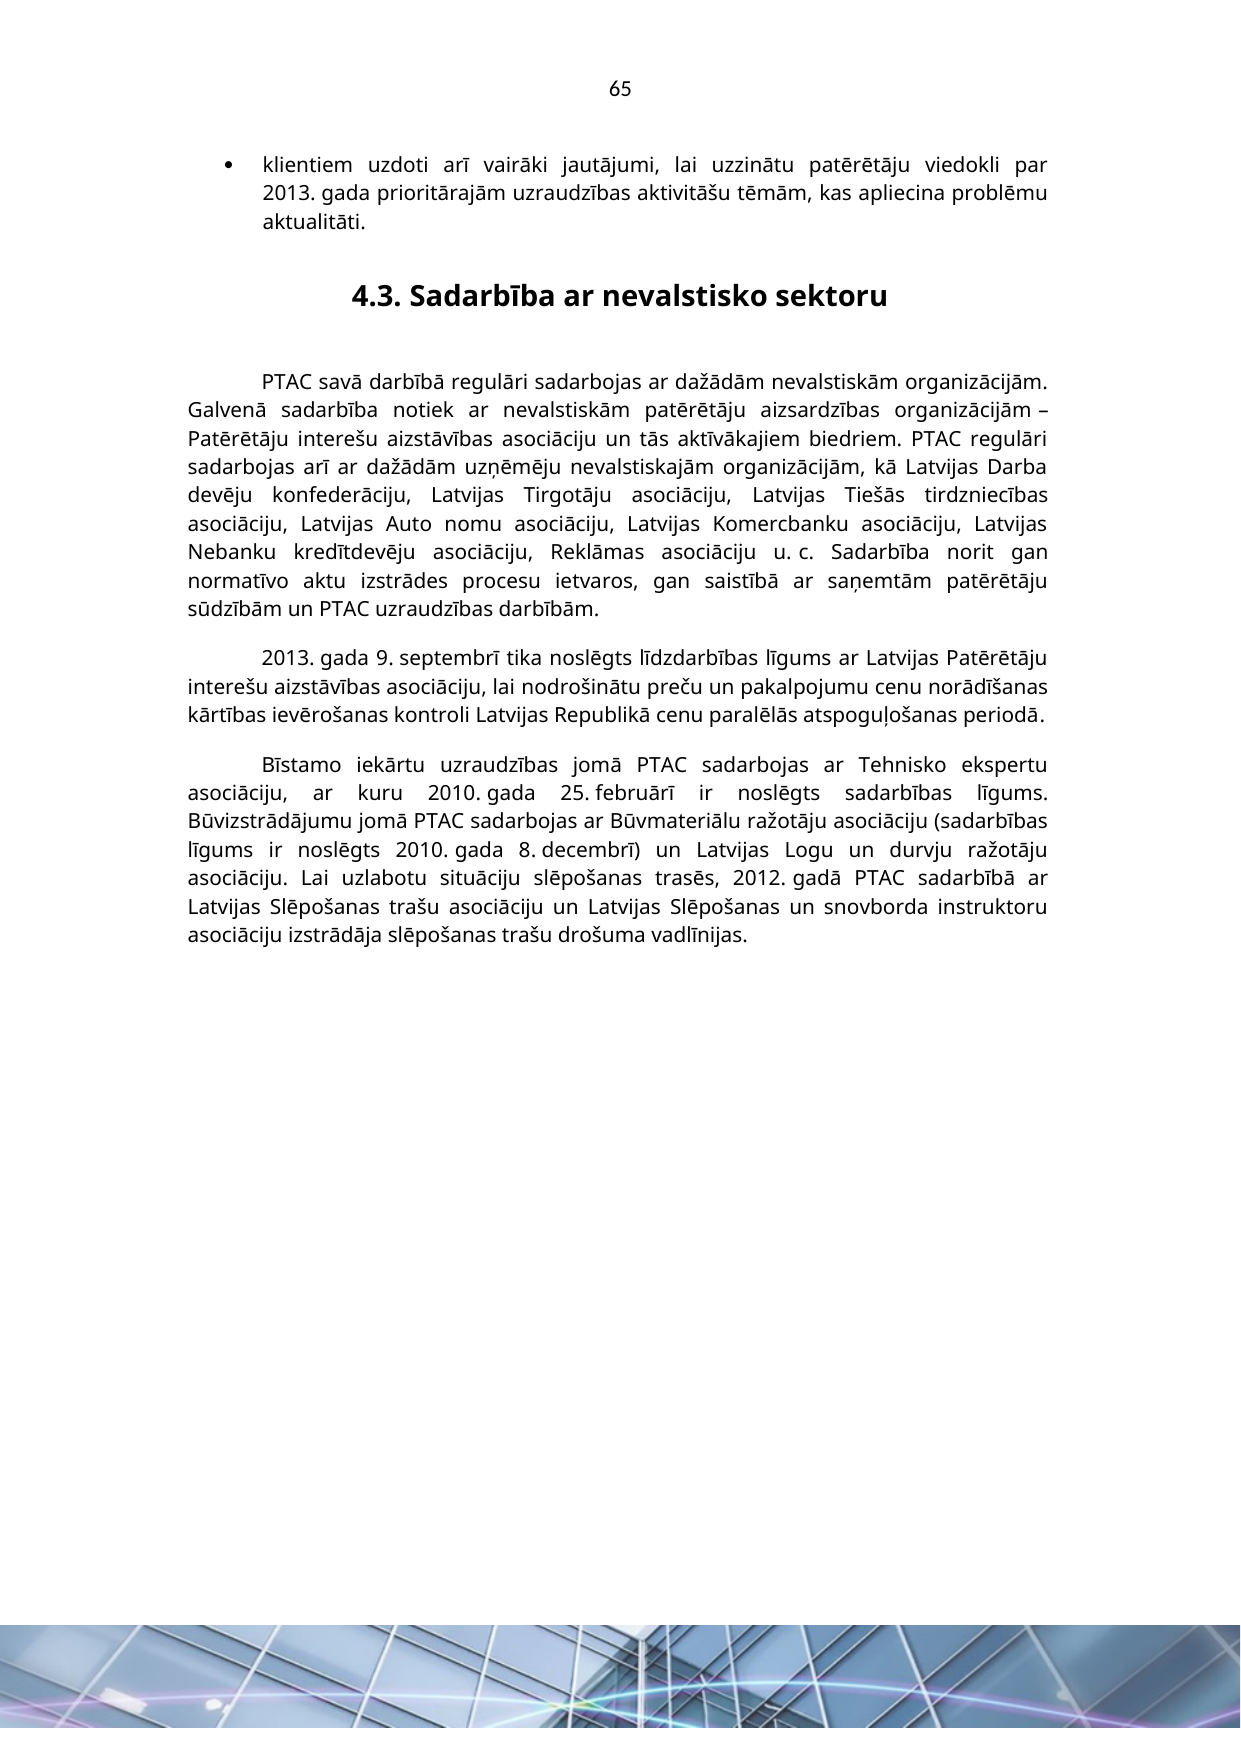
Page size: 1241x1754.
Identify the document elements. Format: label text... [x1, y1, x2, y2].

picture [0, 1625, 1241, 1728]
text 2013. gada 9. septembrī tika noslēgts līdzdarbības līgums ar Latvijas Patērētāju interešu aizstāvības asociāciju, lai nodrošinātu preču un pakalpojumu cenu norādīšanas kārtības ievērošanas kontroli Latvijas Republikā cenu paralēlās atspoguļošanas periodā. [187, 643, 1048, 729]
list klientiem uzdoti arī vairāki jautājumi, lai uzzinātu patērētāju viedokli par 2013. gada prioritārajām uzraudzības aktivitāšu tēmām, kas apliecina problēmu aktualitāti. [225, 150, 1048, 235]
text Bīstamo iekārtu uzraudzības jomā PTAC sadarbojas ar Tehnisko ekspertu asociāciju, ar kuru 2010. gada 25. februārī ir noslēgts sadarbības līgums. Būvizstrādājumu jomā PTAC sadarbojas ar Būvmateriālu ražotāju asociāciju (sadarbības līgums ir noslēgts 2010. gada 8. decembrī) un Latvijas Logu un durvju ražotāju asociāciju. Lai uzlabotu situāciju slēpošanas trasēs, 2012. gadā PTAC sadarbībā ar Latvijas Slēpošanas trašu asociāciju un Latvijas Slēpošanas un snovborda instruktoru asociāciju izstrādāja slēpošanas trašu drošuma vadlīnijas. [187, 750, 1048, 949]
text PTAC savā darbībā regulāri sadarbojas ar dažādām nevalstiskām organizācijām. Galvenā sadarbība notiek ar nevalstiskām patērētāju aizsardzības organizācijām – Patērētāju interešu aizstāvības asociāciju un tās aktīvākajiem biedriem. PTAC regulāri sadarbojas arī ar dažādām uzņēmēju nevalstiskajām organizācijām, kā Latvijas Darba devēju konfederāciju, Latvijas Tirgotāju asociāciju, Latvijas Tiešās tirdzniecības asociāciju, Latvijas Auto nomu asociāciju, Latvijas Komercbanku asociāciju, Latvijas Nebanku kredītdevēju asociāciju, Reklāmas asociāciju u. c. Sadarbība norit gan normatīvo aktu izstrādes procesu ietvaros, gan saistībā ar saņemtām patērētāju sūdzībām un PTAC uzraudzības darbībām. [187, 367, 1048, 623]
subtitle 4.3. Sadarbība ar nevalstisko sektoru [187, 275, 1053, 315]
